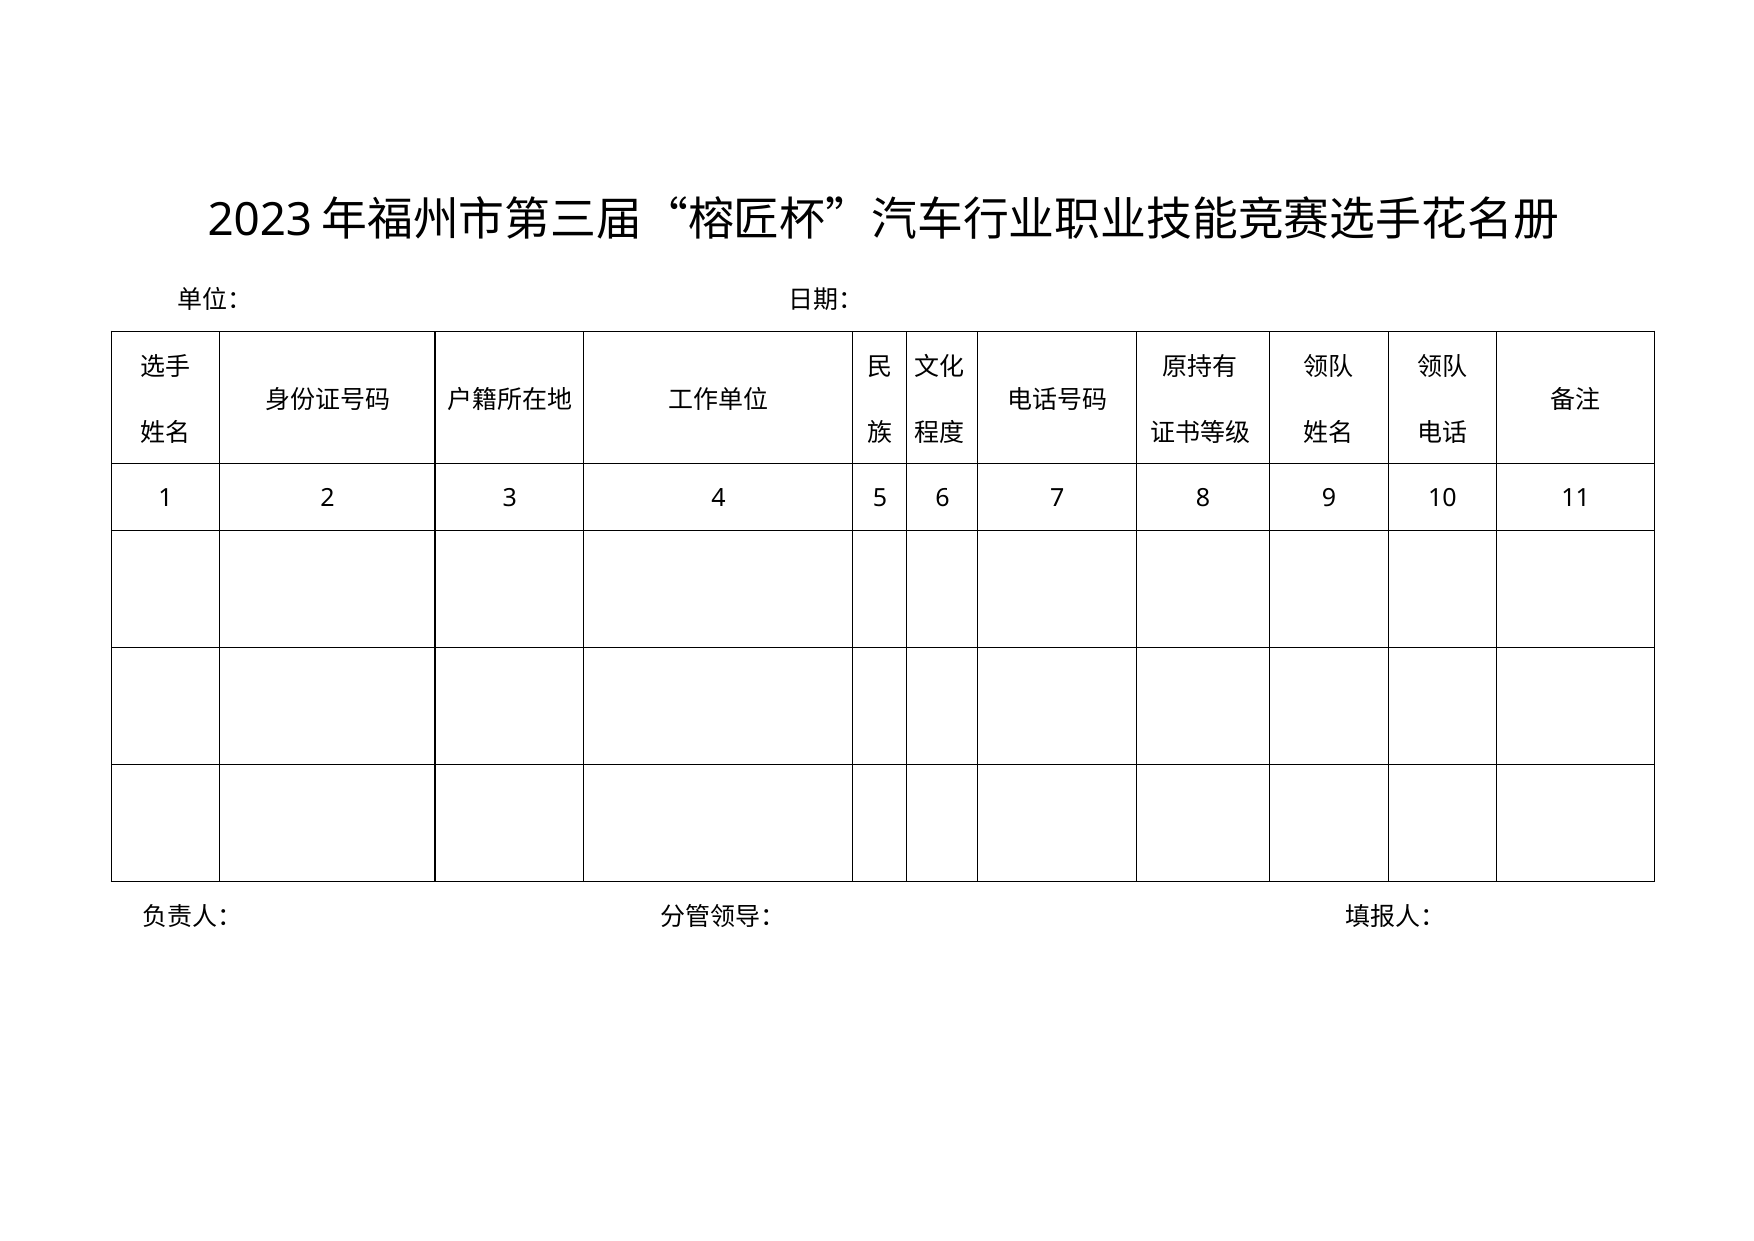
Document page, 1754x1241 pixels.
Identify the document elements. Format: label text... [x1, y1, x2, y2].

table_cell [1137, 648, 1269, 763]
table_cell 6 [907, 464, 977, 529]
table_cell [436, 765, 583, 881]
table_cell [853, 531, 906, 647]
table_cell [436, 531, 583, 647]
table_cell [112, 531, 219, 647]
table_cell [978, 765, 1136, 881]
table_cell [584, 648, 852, 763]
table_cell [1497, 765, 1654, 881]
table_header 工作单位 [584, 332, 852, 463]
table_cell [907, 531, 977, 647]
table_cell [584, 765, 852, 881]
table_cell [1137, 765, 1269, 881]
table_cell [112, 765, 219, 881]
table_cell [1270, 648, 1388, 763]
table_header 民族 [853, 332, 906, 463]
table_cell [853, 648, 906, 763]
table_cell [220, 648, 434, 763]
table_cell [220, 531, 434, 647]
table_cell 10 [1389, 464, 1496, 529]
table_cell [112, 648, 219, 763]
table_header 文化程度 [907, 332, 977, 463]
table_cell 11 [1497, 464, 1654, 529]
table_cell [907, 648, 977, 763]
table_header 户籍所在地 [436, 332, 583, 463]
table_cell [907, 765, 977, 881]
table_cell 5 [853, 464, 906, 529]
table_cell 3 [436, 464, 583, 529]
table_cell [1497, 648, 1654, 763]
table_cell 1 [112, 464, 219, 529]
table_cell [978, 531, 1136, 647]
table_cell [436, 648, 583, 763]
table_cell [584, 531, 852, 647]
table_cell 9 [1270, 464, 1388, 529]
table_cell [1270, 765, 1388, 881]
table_cell [1389, 531, 1496, 647]
table_cell [1389, 765, 1496, 881]
table_cell 7 [978, 464, 1136, 529]
table_header 备注 [1497, 332, 1654, 463]
table_cell [853, 765, 906, 881]
table_header 领队 姓名 [1270, 332, 1388, 463]
table_cell 4 [584, 464, 852, 529]
table_cell [1270, 531, 1388, 647]
table_header 选手 姓名 [112, 332, 219, 463]
table_cell [1497, 531, 1654, 647]
table_cell [220, 765, 434, 881]
table_header 领队 电话 [1389, 332, 1496, 463]
text 负责人： 分管领导： 填报人： [142, 882, 1589, 947]
table_cell [978, 648, 1136, 763]
table_cell 2 [220, 464, 434, 529]
table_header 电话号码 [978, 332, 1136, 463]
table_header 原持有 证书等级 [1137, 332, 1269, 463]
table_header 身份证号码 [220, 332, 434, 463]
table_cell [1137, 531, 1269, 647]
text 2023年福州市第三届“榕匠杯”汽车行业职业技能竞赛选手花名册 [177, 167, 1589, 265]
table_cell [1389, 648, 1496, 763]
text 单位： 日期： [177, 265, 1589, 331]
table_cell 8 [1137, 464, 1269, 529]
